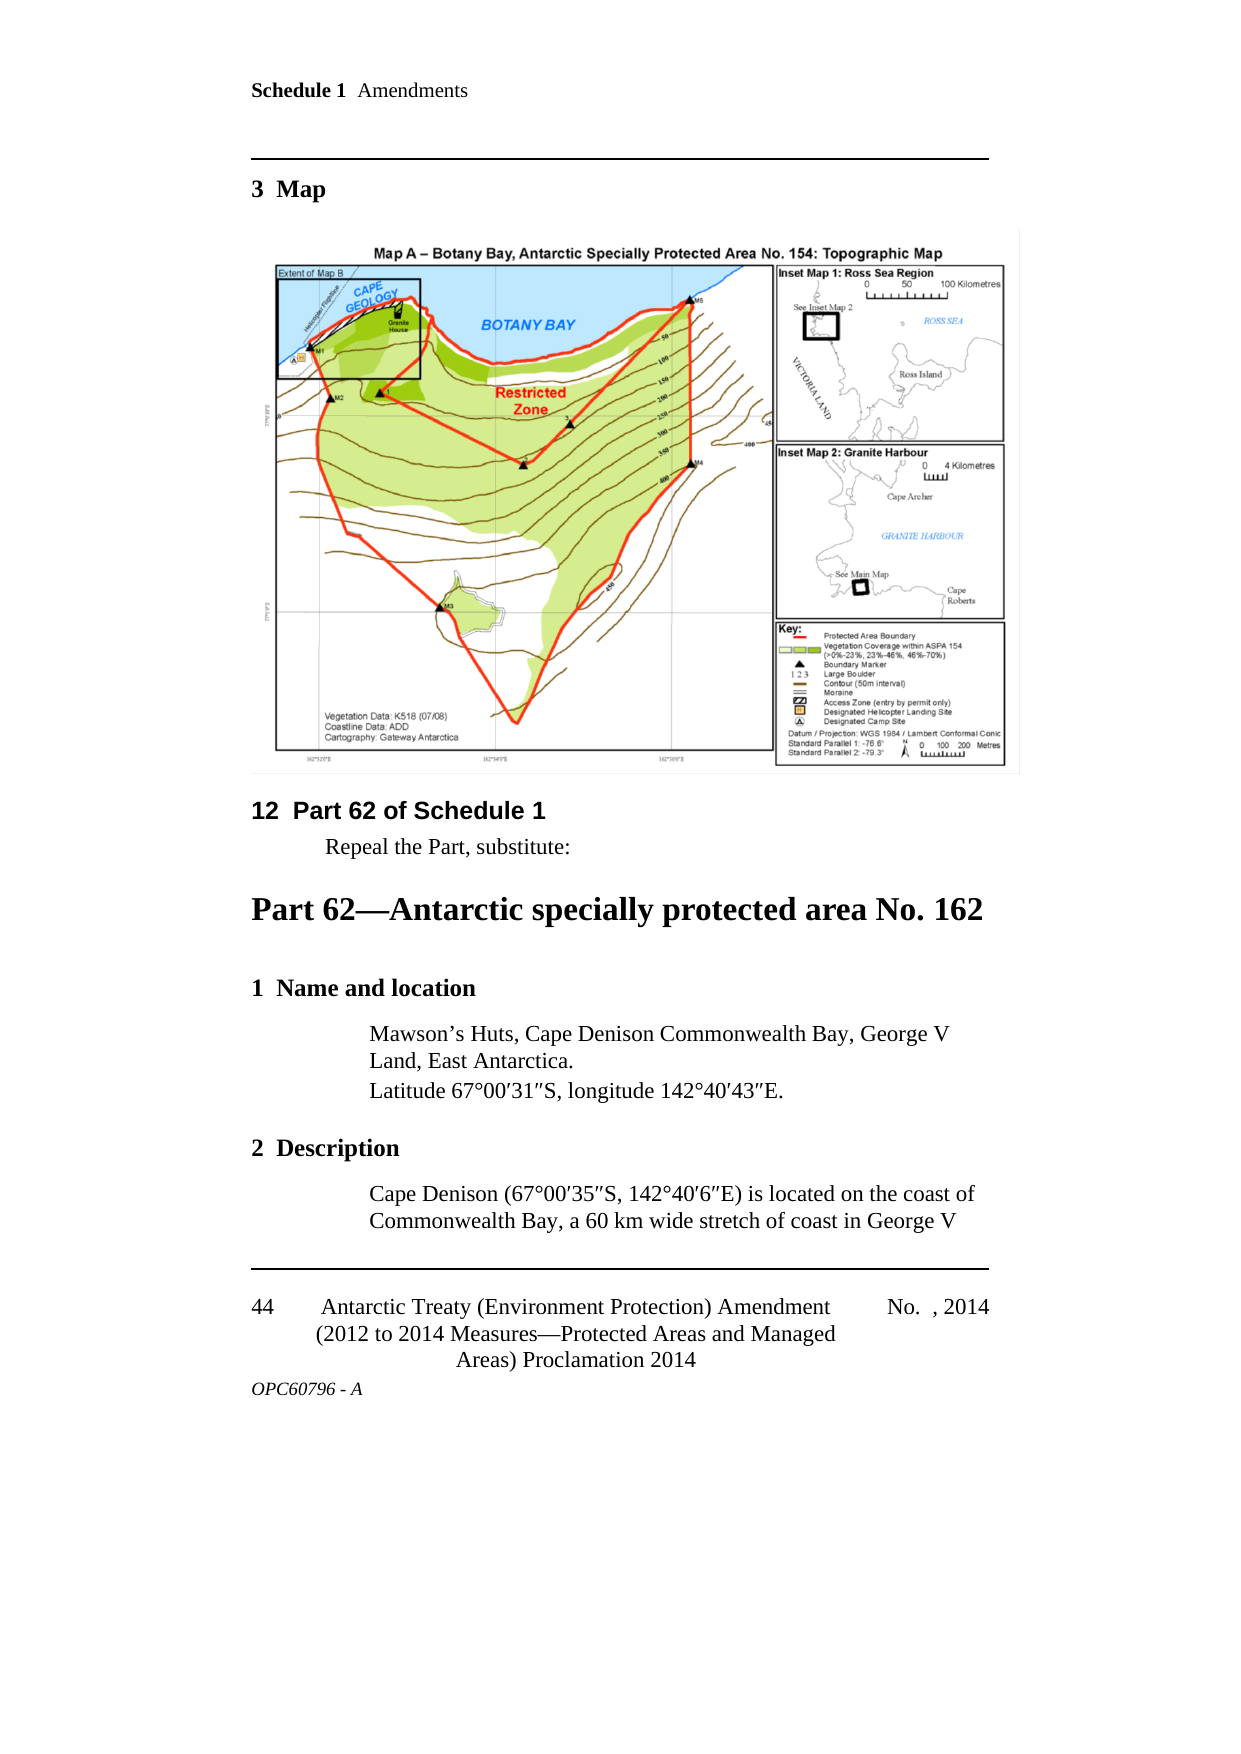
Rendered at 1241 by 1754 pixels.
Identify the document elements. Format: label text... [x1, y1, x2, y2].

text Repeal the Part, substitute: [325, 833, 989, 859]
text 2 Description [251, 1133, 989, 1162]
text Mawson’s Huts, Cape Denison Commonwealth Bay, George V Land, East Antarctica. [251, 1020, 989, 1073]
text 12 Part 62 of Schedule 1 [251, 796, 989, 825]
text Latitude 67°00′31″S, longitude 142°40′43″E. [369, 1077, 989, 1104]
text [251, 1180, 989, 1233]
text 3 Map [251, 174, 989, 202]
text 1 Name and location [251, 973, 989, 1002]
text Part 62—Antarctic specially protected area No. 162 [251, 889, 989, 927]
picture [251, 229, 1020, 774]
